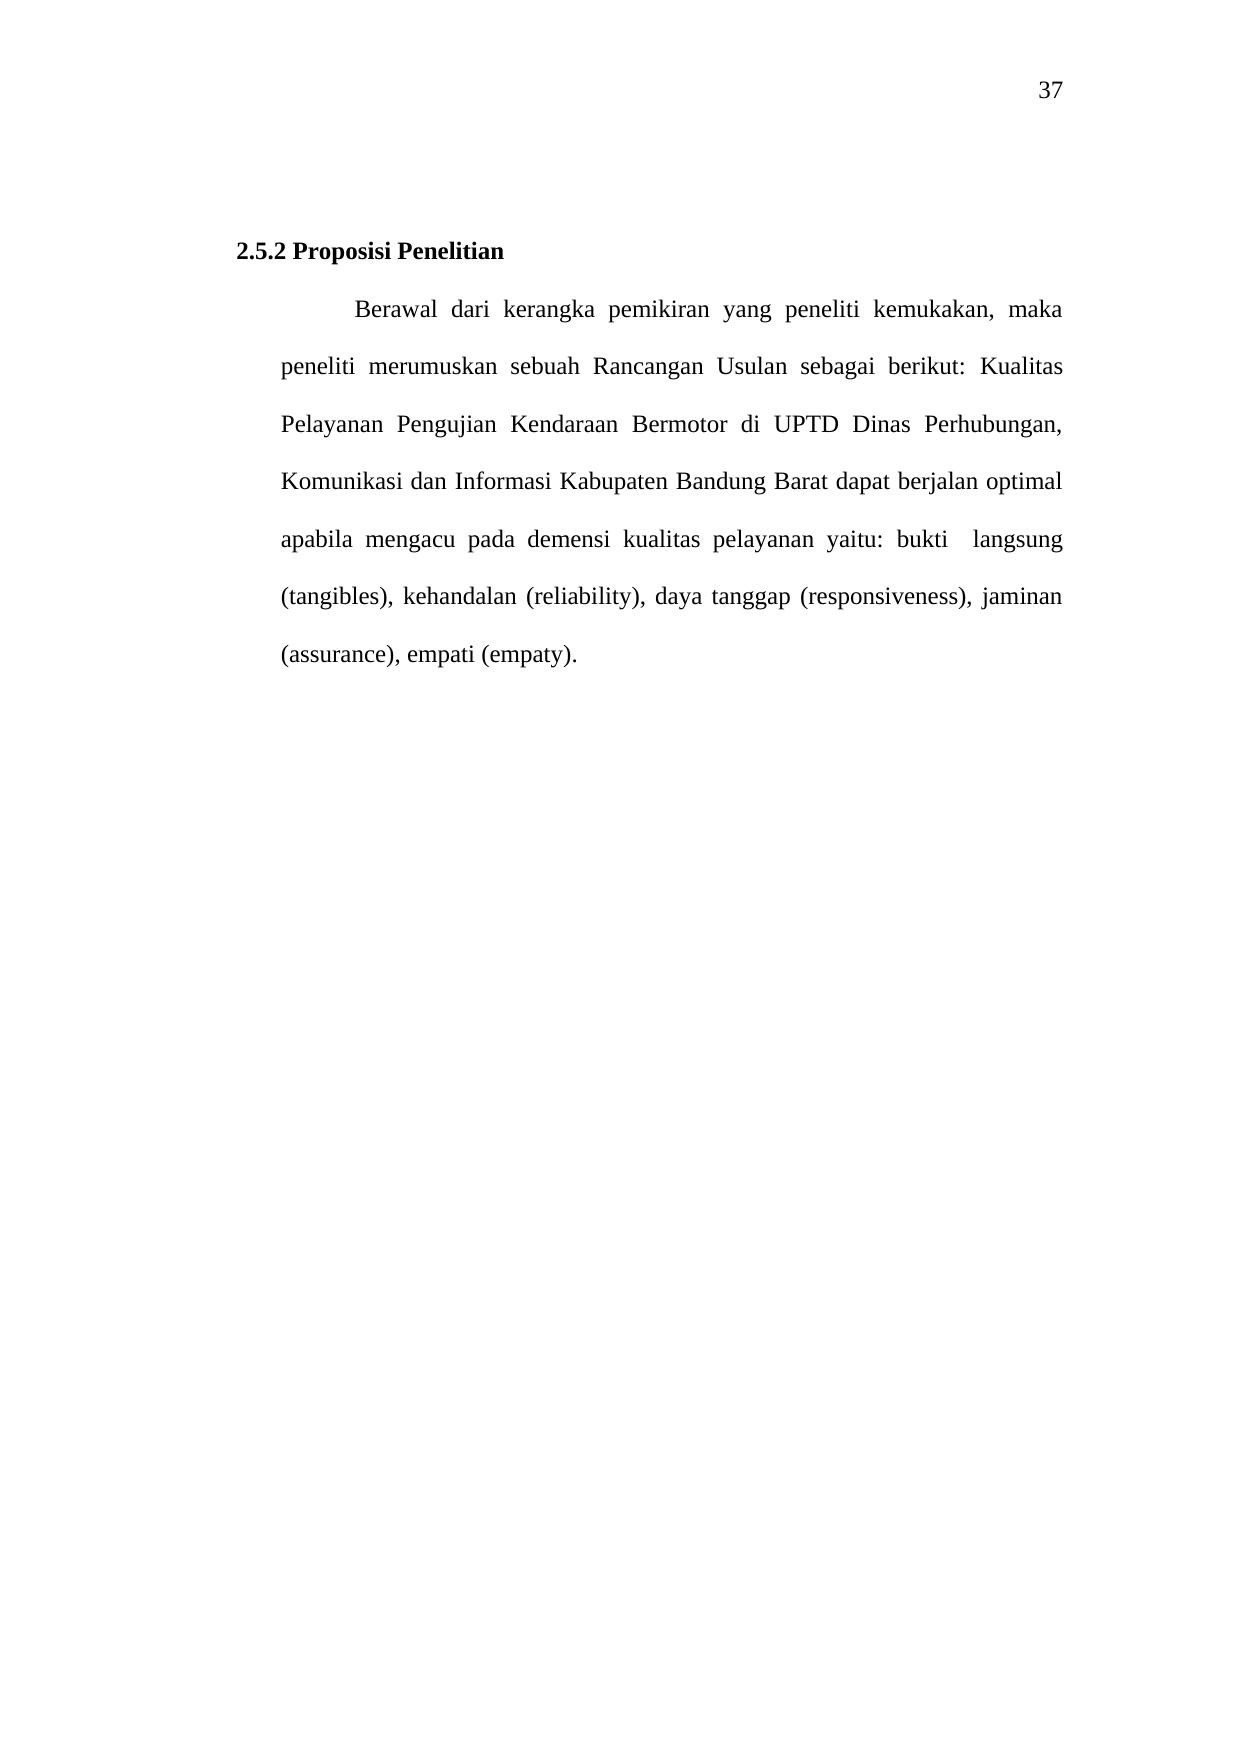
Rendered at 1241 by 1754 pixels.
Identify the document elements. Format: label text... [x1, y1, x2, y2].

text 2.5.2 Proposisi Penelitian [236, 236, 1063, 265]
text Berawal dari kerangka pemikiran yang peneliti kemukakan, maka peneliti merumuskan sebuah Rancangan Usulan sebagai berikut: Kualitas Pelayanan Pengujian Kendaraan Bermotor di UPTD Dinas Perhubungan, Komunikasi dan Informasi Kabupaten Bandung Barat dapat berjalan optimal apabila mengacu pada demensi kualitas pelayanan yaitu: bukti langsung (tangibles), kehandalan (reliability), daya tanggap (responsiveness), jaminan (assurance), empati (empaty). [281, 294, 1063, 667]
